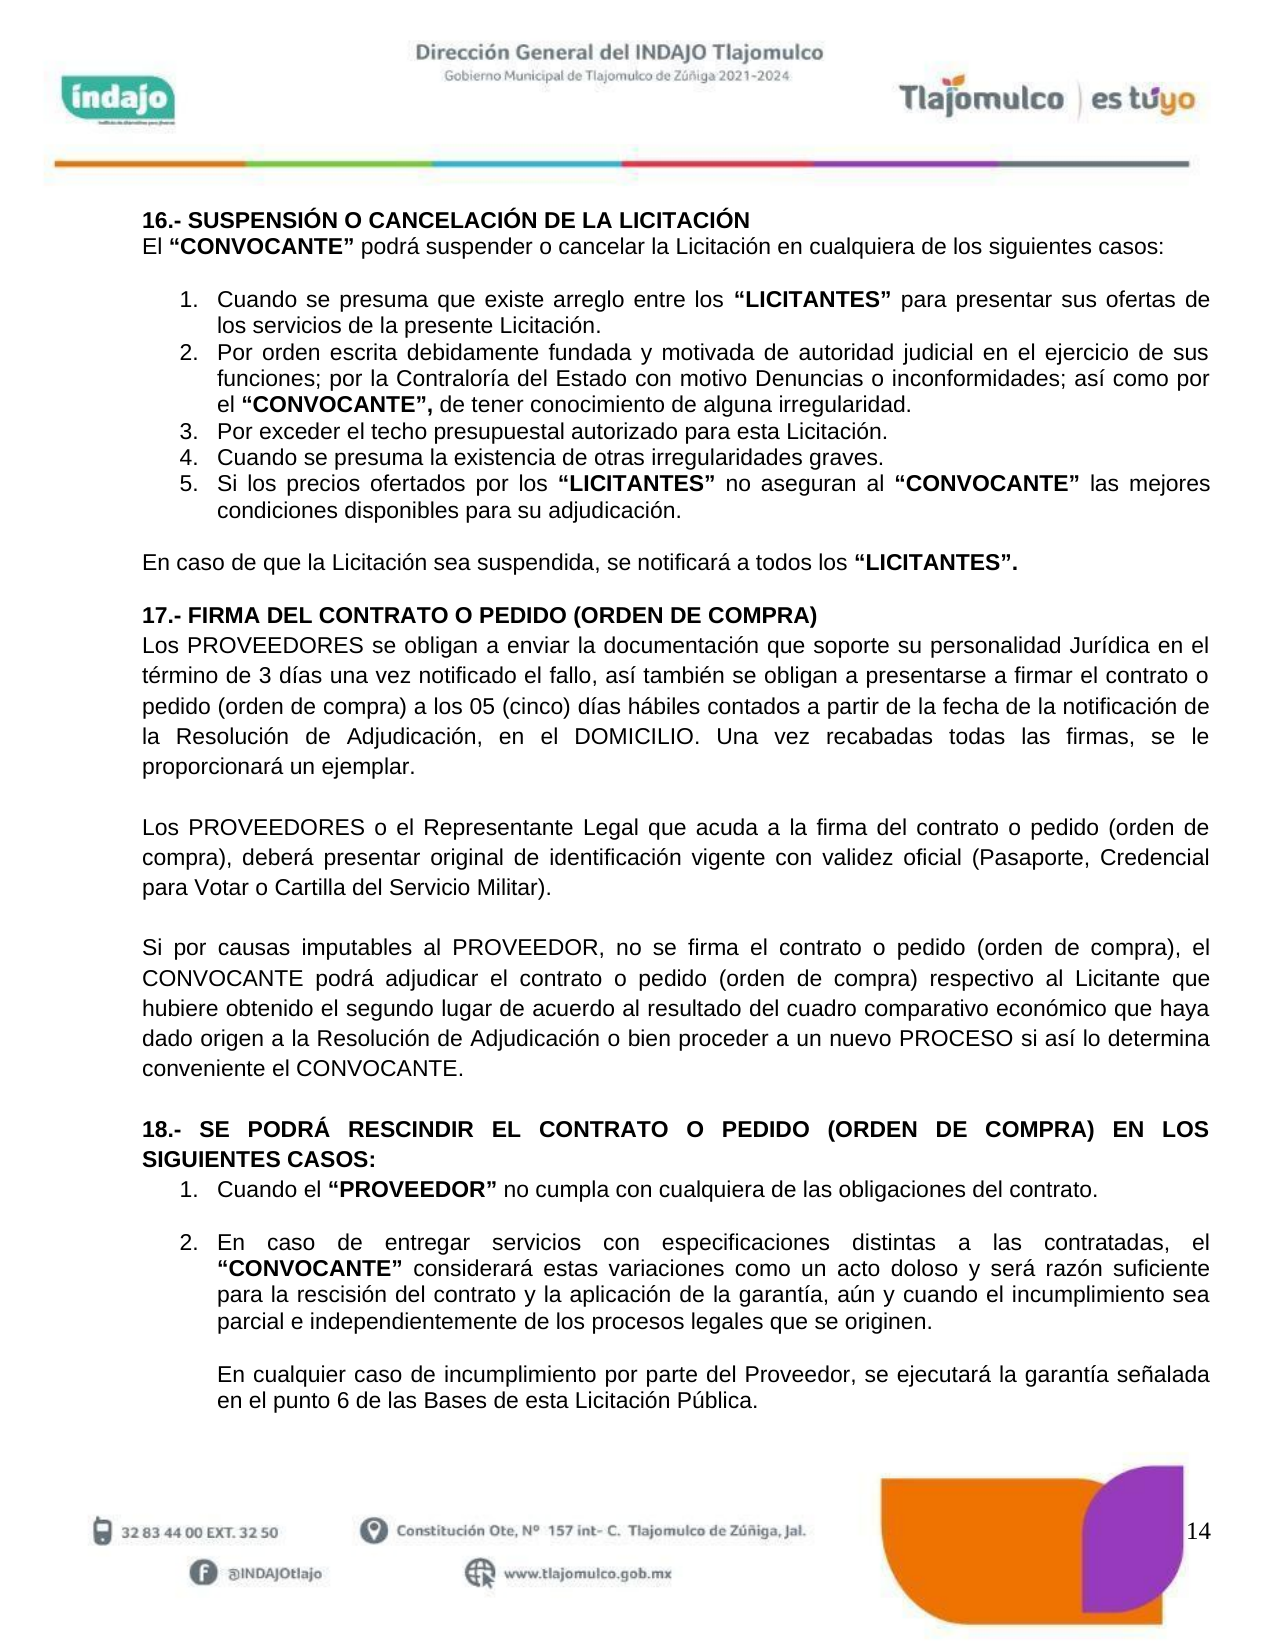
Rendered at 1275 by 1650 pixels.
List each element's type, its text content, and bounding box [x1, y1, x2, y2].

picture [0, 0, 1243, 1650]
text 17.- FIRMA DEL CONTRATO O PEDIDO (ORDEN DE COMPRA) [142, 602, 1211, 628]
text Los PROVEEDORES se obligan a enviar la documentación que soporte su personalidad Jurídica en el término de 3 días una vez notificado el fallo, así también se obligan a presentarse a firmar el contrato o pedido (orden de compra) a los 05 (cinco) días hábiles contados a partir de la fecha de la notificación de la Resolución de Adjudicación, en el DOMICILIO. Una vez recabadas todas las firmas, se le proporcionará un ejemplar. [142, 632, 1211, 779]
text Si por causas imputables al PROVEEDOR, no se firma el contrato o pedido (orden de compra), el CONVOCANTE podrá adjudicar el contrato o pedido (orden de compra) respectivo al Licitante que hubiere obtenido el segundo lugar de acuerdo al resultado del cuadro comparativo económico que haya dado origen a la Resolución de Adjudicación o bien proceder a un nuevo PROCESO si así lo determina conveniente el CONVOCANTE. [142, 934, 1211, 1082]
list Cuando el “PROVEEDOR” no cumpla con cualquiera de las obligaciones del contrato. [179, 1176, 1211, 1202]
text 18.- SE PODRÁ RESCINDIR EL CONTRATO O PEDIDO (ORDEN DE COMPRA) EN LOS SIGUIENTES CASOS: [142, 1116, 1211, 1172]
list Si los precios ofertados por los “LICITANTES” no aseguran al “CONVOCANTE” las mejores condiciones disponibles para su adjudicación. [179, 470, 1211, 523]
list Por orden escrita debidamente fundada y motivada de autoridad judicial en el ejercicio de sus funciones; por la Contraloría del Estado con motivo Denuncias o inconformidades; así como por el “CONVOCANTE”, de tener conocimiento de alguna irregularidad. [179, 338, 1211, 418]
list Por exceder el techo presupuestal autorizado para esta Licitación. [179, 418, 1211, 444]
text Los PROVEEDORES o el Representante Legal que acuda a la firma del contrato o pedido (orden de compra), deberá presentar original de identificación vigente con validez oficial (Pasaporte, Credencial para Votar o Cartilla del Servicio Militar). [142, 813, 1211, 900]
text El “CONVOCANTE” podrá suspender o cancelar la Licitación en cualquiera de los siguientes casos: [142, 233, 1211, 259]
list En caso de entregar servicios con especificaciones distintas a las contratadas, el “CONVOCANTE” considerará estas variaciones como un acto doloso y será razón suficiente para la rescisión del contrato y la aplicación de la garantía, aún y cuando el incumplimiento sea parcial e independientemente de los procesos legales que se originen. [179, 1229, 1211, 1334]
text 16.- SUSPENSIÓN O CANCELACIÓN DE LA LICITACIÓN [142, 207, 1211, 233]
list Cuando se presuma que existe arreglo entre los “LICITANTES” para presentar sus ofertas de los servicios de la presente Licitación. [179, 286, 1211, 338]
list Cuando se presuma la existencia de otras irregularidades graves. [179, 444, 1211, 470]
text En caso de que la Licitación sea suspendida, se notificará a todos los “LICITANTES”. [142, 549, 1211, 576]
text En cualquier caso de incumplimiento por parte del Proveedor, se ejecutará la garantía señalada en el punto 6 de las Bases de esta Licitación Pública. [217, 1361, 1211, 1413]
